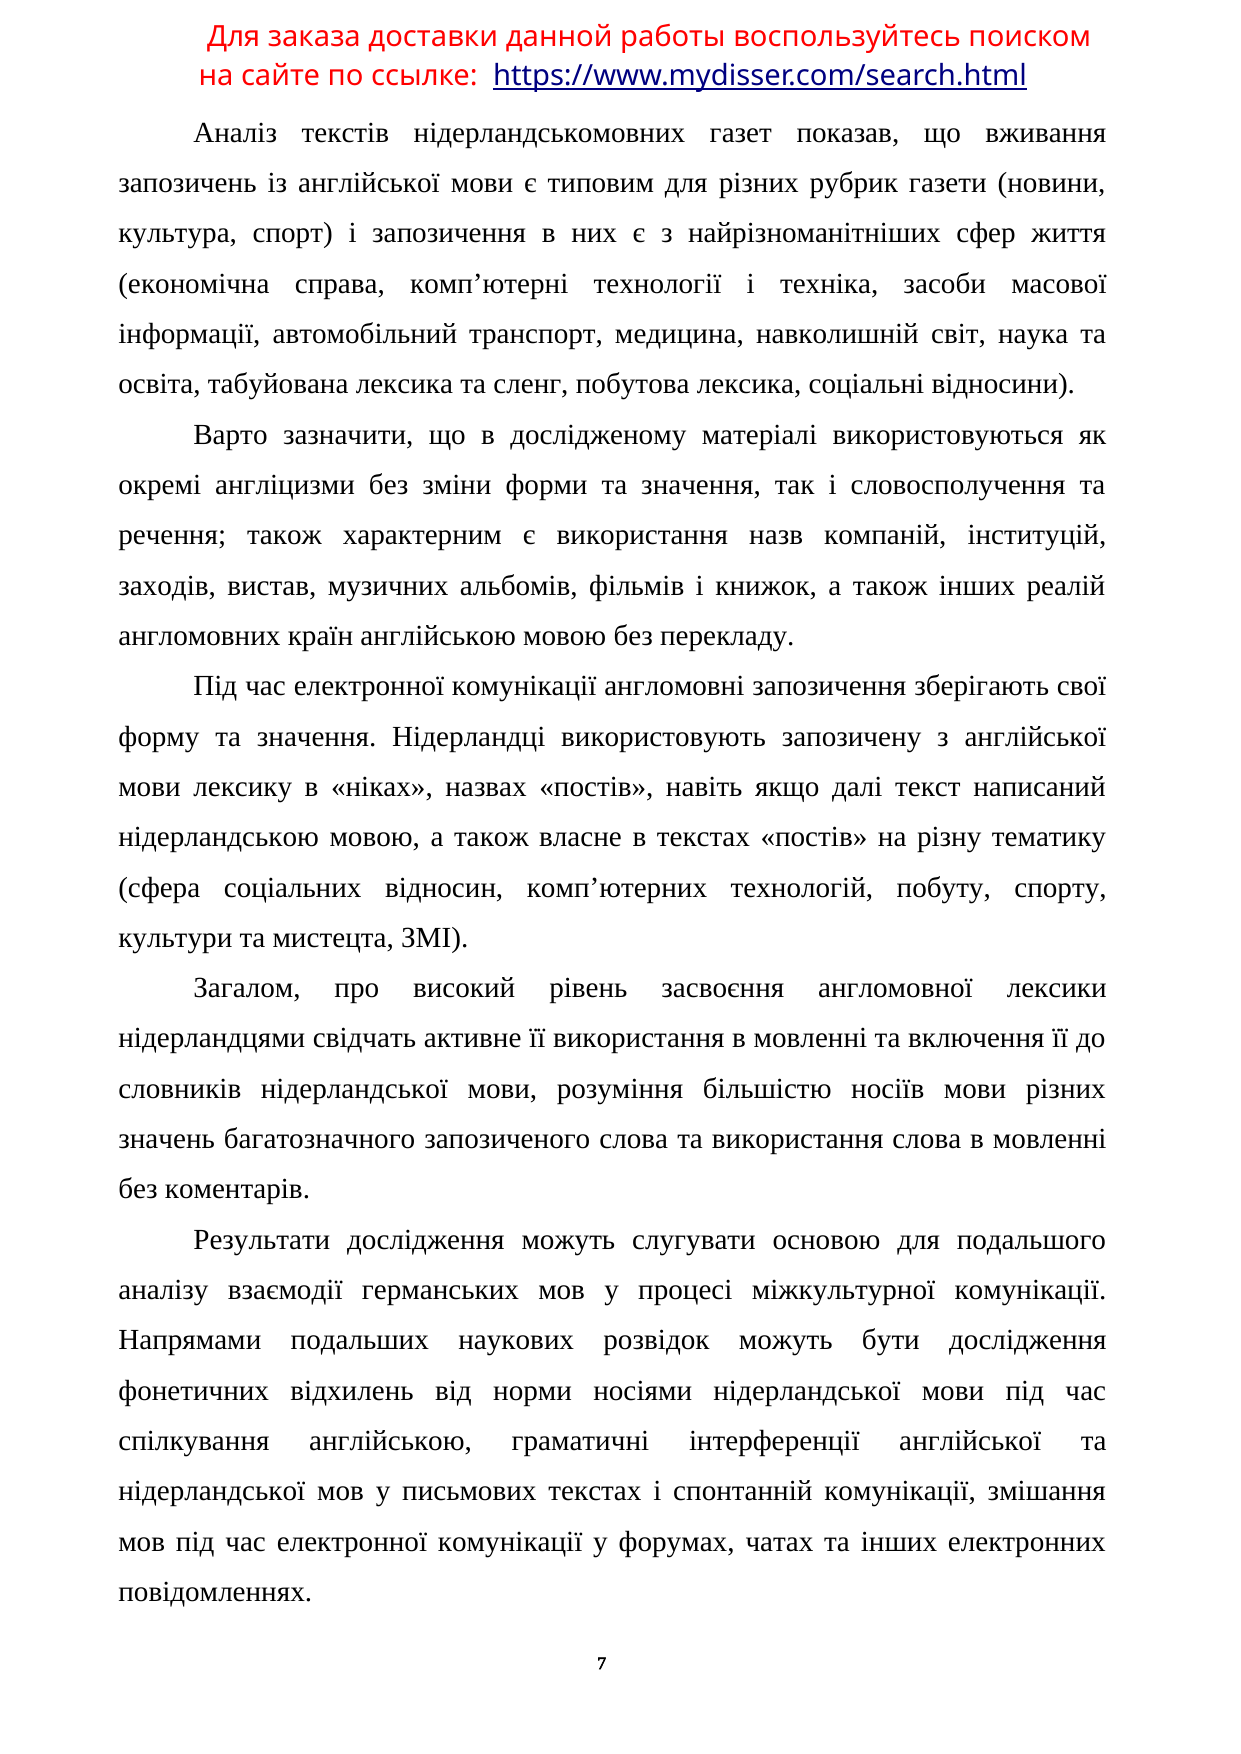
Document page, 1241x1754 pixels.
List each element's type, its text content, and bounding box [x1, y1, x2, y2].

text Аналіз текстів нідерландськомовних газет показав, що вживання запозичень із англійської мови є типовим для різних рубрик газети (новини, культура, спорт) і запозичення в них є з найрізноманітніших сфер життя (економічна справа, комп’ютерні технології і техніка, засоби масової інформації, автомобільний транспорт, медицина, навколишній світ, наука та освіта, табуйована лексика та сленг, побутова лексика, соціальні відносини). [118, 115, 1107, 400]
text Результати дослідження можуть слугувати основою для подальшого аналізу взаємодії германських мов у процесі міжкультурної комунікації. Напрямами подальших наукових розвідок можуть бути дослідження фонетичних відхилень від норми носіями нідерландської мови під час спілкування англійською, граматичні інтерференції англійської та нідерландської мов у письмових текстах і спонтанній комунікації, змішання мов під час електронної комунікації у форумах, чатах та інших електронних повідомленнях. [118, 1222, 1107, 1608]
text Загалом, про високий рівень засвоєння англомовної лексики нідерландцями свідчать активне її використання в мовленні та включення її до словників нідерландської мови, розуміння більшістю носіїв мови різних значень багатозначного запозиченого слова та використання слова в мовленні без коментарів. [118, 970, 1107, 1205]
text Під час електронної комунікації англомовні запозичення зберігають свої форму та значення. Нідерландці використовують запозичену з англійської мови лексику в «ніках», назвах «постів», навіть якщо далі текст написаний нідерландською мовою, а також власне в текстах «постів» на різну тематику (сфера соціальних відносин, комп’ютерних технологій, побуту, спорту, культури та мистецта, ЗМІ). [118, 668, 1107, 953]
text Варто зазначити, що в дослідженому матеріалі використовуються як окремі англіцизми без зміни форми та значення, так і словосполучення та речення; також характерним є використання назв компаній, інституцій, заходів, вистав, музичних альбомів, фільмів і книжок, а також інших реалій англомовних країн англійською мовою без перекладу. [118, 417, 1107, 652]
